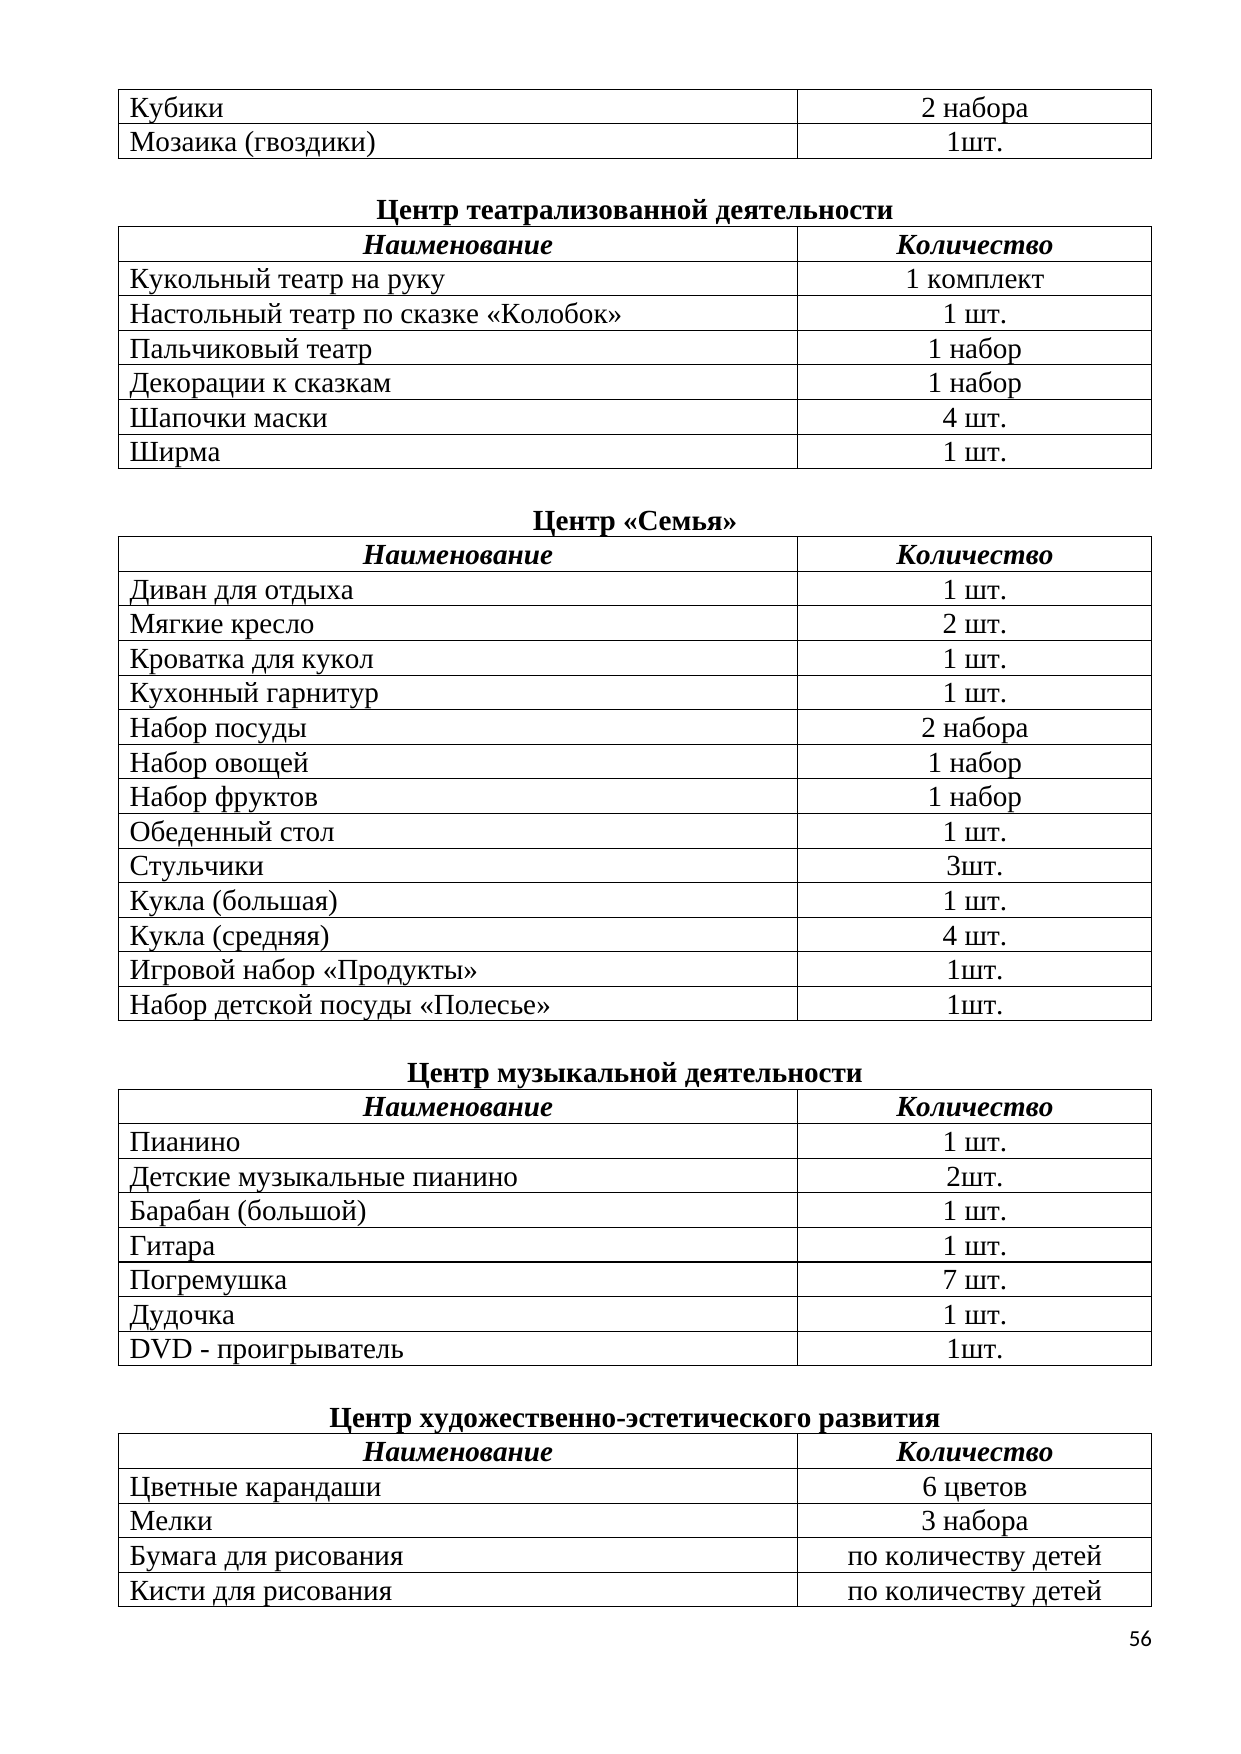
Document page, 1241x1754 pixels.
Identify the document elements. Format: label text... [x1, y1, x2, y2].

table_cell 2шт. [798, 1159, 1151, 1192]
table_header Наименование [119, 1434, 797, 1468]
table_cell 2 набора [798, 90, 1151, 123]
table_cell Кубики [119, 90, 797, 123]
table_cell 1 шт. [798, 676, 1151, 709]
table_header Количество [798, 1090, 1151, 1123]
table_cell Набор детской посуды «Полесье» [119, 987, 797, 1020]
table_cell 1 набор [798, 745, 1151, 778]
table_cell Настольный театр по сказке «Колобок» [119, 296, 797, 330]
table_cell Игровой набор «Продукты» [119, 952, 797, 986]
table_cell 3шт. [798, 849, 1151, 882]
table_cell 1 шт. [798, 435, 1151, 468]
table_cell 1 набор [798, 365, 1151, 399]
table_cell 3 набора [798, 1504, 1151, 1537]
table_cell Набор фруктов [119, 779, 797, 813]
table_cell 1 набор [798, 331, 1151, 364]
table_cell Пианино [119, 1124, 797, 1158]
table_cell 7 шт. [798, 1263, 1151, 1296]
table_cell Стульчики [119, 849, 797, 882]
text Центр театрализованной деятельности [118, 192, 1152, 226]
table_cell 4 шт. [798, 918, 1151, 951]
table_header Наименование [119, 537, 797, 571]
table_cell Мелки [119, 1504, 797, 1537]
table_cell Пальчиковый театр [119, 331, 797, 364]
table_cell Декорации к сказкам [119, 365, 797, 399]
table_cell Ширма [119, 435, 797, 468]
table_header Количество [798, 1434, 1151, 1468]
table_cell 1 шт. [798, 1228, 1151, 1261]
table_cell 1 шт. [798, 883, 1151, 917]
table_cell 1 шт. [798, 641, 1151, 674]
table_cell Мягкие кресло [119, 606, 797, 640]
table_cell 1 шт. [798, 814, 1151, 847]
table_cell по количеству детей [798, 1538, 1151, 1572]
table_cell 1шт. [798, 124, 1151, 158]
table_cell Набор овощей [119, 745, 797, 778]
table_cell Кукла (большая) [119, 883, 797, 917]
table_cell 2 шт. [798, 606, 1151, 640]
table_cell Кроватка для кукол [119, 641, 797, 674]
table_cell 1 шт. [798, 1124, 1151, 1158]
table_cell 2 набора [798, 710, 1151, 744]
table_cell 1шт. [798, 1332, 1151, 1365]
table_header Наименование [119, 1090, 797, 1123]
table_cell 1шт. [798, 987, 1151, 1020]
table_cell по количеству детей [798, 1573, 1151, 1606]
table_cell 1 комплект [798, 262, 1151, 295]
table_cell 4 шт. [798, 400, 1151, 433]
table_cell Обеденный стол [119, 814, 797, 847]
table_cell 1 набор [798, 779, 1151, 813]
table_cell Кукла (средняя) [119, 918, 797, 951]
table_cell 1 шт. [798, 572, 1151, 605]
table_cell Гитара [119, 1228, 797, 1261]
table_header Количество [798, 537, 1151, 571]
table_cell Цветные карандаши [119, 1469, 797, 1502]
table_header Количество [798, 227, 1151, 261]
table_cell 1 шт. [798, 296, 1151, 330]
table_cell Кухонный гарнитур [119, 676, 797, 709]
table_cell Бумага для рисования [119, 1538, 797, 1572]
table_cell Детские музыкальные пианино [119, 1159, 797, 1192]
table_cell 1шт. [798, 952, 1151, 986]
text Центр «Семья» [118, 503, 1152, 536]
table_cell Диван для отдыха [119, 572, 797, 605]
table_cell Барабан (большой) [119, 1193, 797, 1227]
table_header Наименование [119, 227, 797, 261]
table_cell Мозаика (гвоздики) [119, 124, 797, 158]
table_cell Дудочка [119, 1297, 797, 1331]
table_cell Шапочки маски [119, 400, 797, 433]
table_cell Набор посуды [119, 710, 797, 744]
table_cell 6 цветов [798, 1469, 1151, 1502]
table_cell Кисти для рисования [119, 1573, 797, 1606]
table_cell 1 шт. [798, 1193, 1151, 1227]
table_cell Кукольный театр на руку [119, 262, 797, 295]
table_cell DVD - проигрыватель [119, 1332, 797, 1365]
table_cell 1 шт. [798, 1297, 1151, 1331]
text Центр музыкальной деятельности [118, 1055, 1152, 1088]
table_cell Погремушка [119, 1263, 797, 1296]
text Центр художественно-эстетического развития [118, 1400, 1152, 1433]
